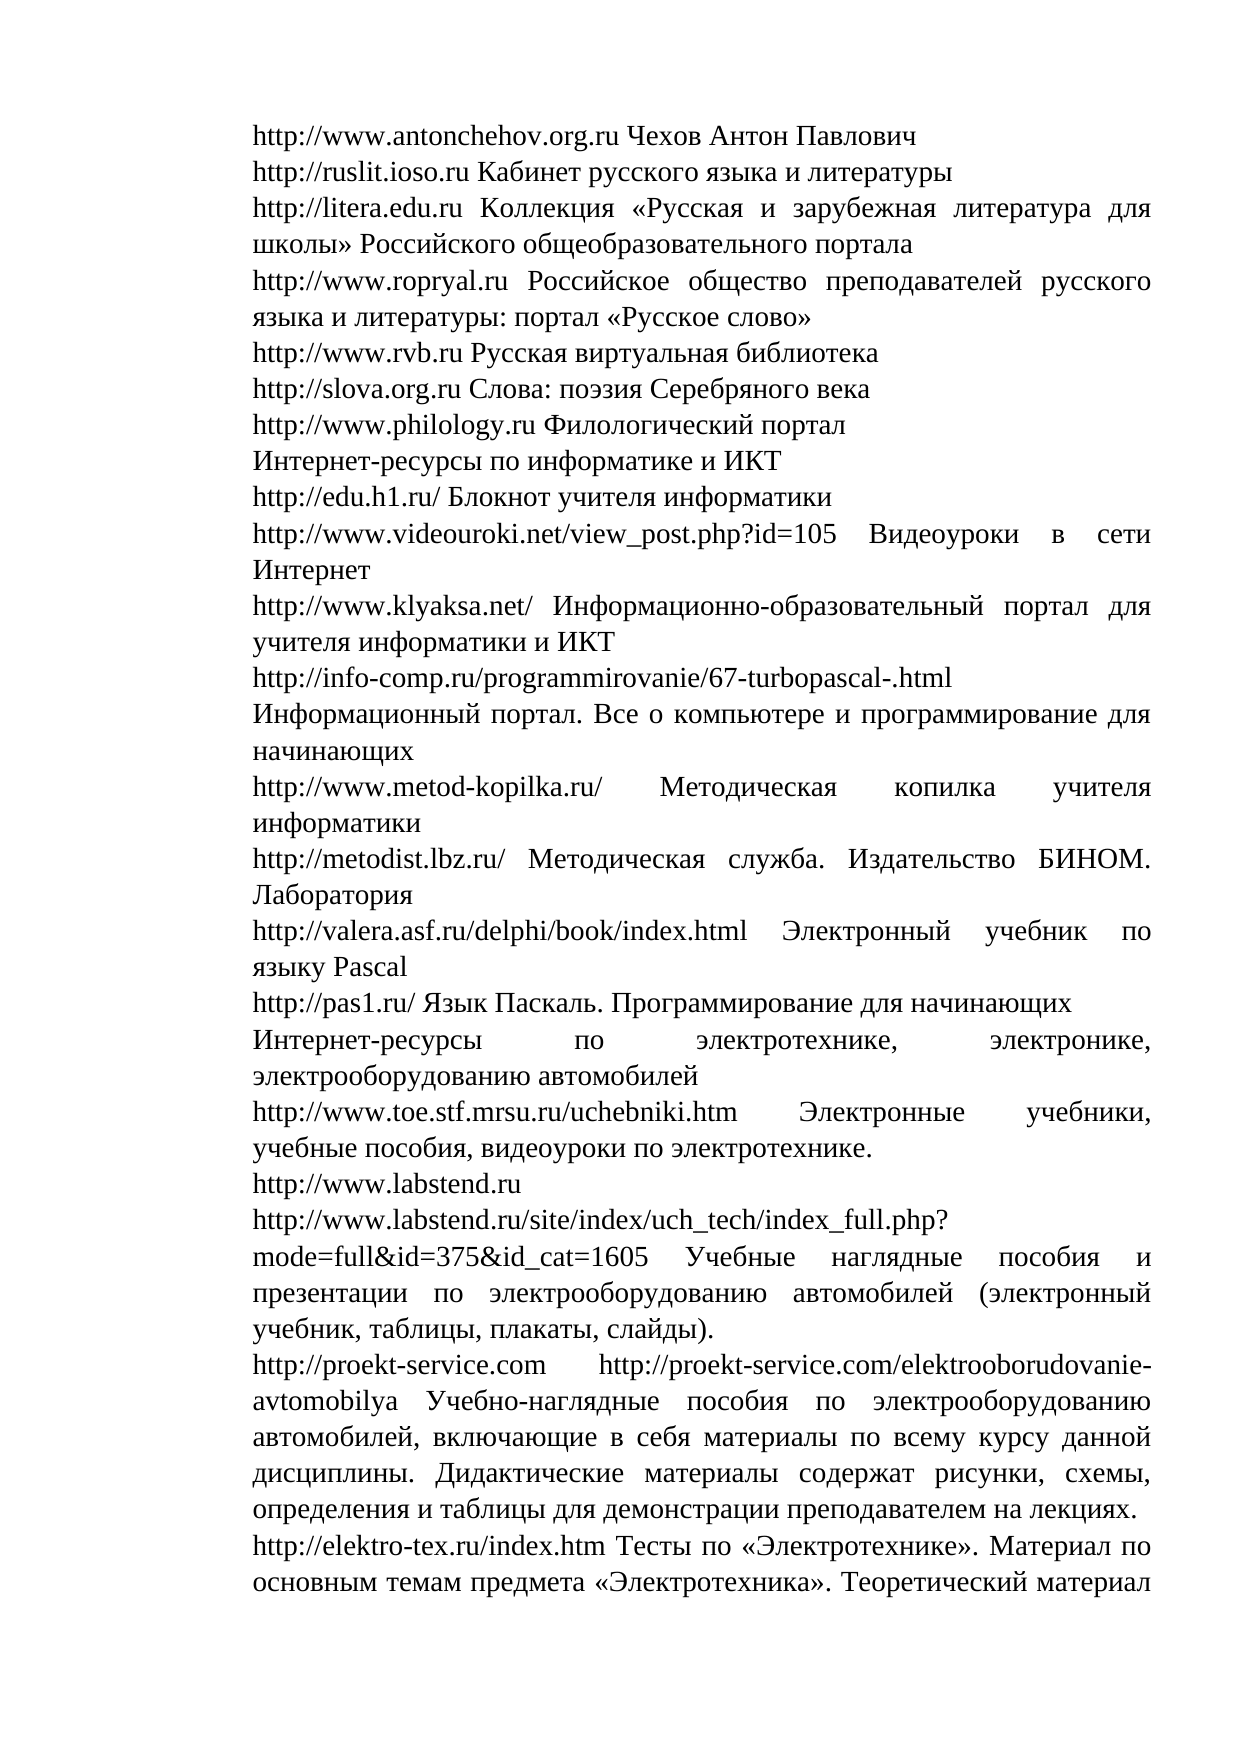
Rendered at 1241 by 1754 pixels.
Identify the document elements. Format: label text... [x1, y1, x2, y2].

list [252, 1528, 1152, 1597]
list http://edu.h1.ru/ Блокнот учителя информатики [252, 479, 1152, 513]
list http://valera.asf.ru/delphi/book/index.html Электронный учебник по языку Pascal [252, 913, 1152, 983]
list http://metodist.lbz.ru/ Методическая служба. Издательство БИНОМ. Лаборатория [252, 841, 1152, 911]
list http://slova.org.ru Слова: поэзия Серебряного века [252, 371, 1152, 405]
list http://www.labstend.ru http://www.labstend.ru/site/index/uch_tech/index_full.php?mode=full&id=375&id_cat=1605 Учебные наглядные пособия и презентации по электрооборудованию автомобилей (электронный учебник, таблицы, плакаты, слайды). [252, 1166, 1152, 1344]
list http://www.klyaksa.net/ Информационно-образовательный портал для учителя информатики и ИКТ [252, 588, 1152, 658]
list http://pas1.ru/ Язык Паскаль. Программирование для начинающих [252, 986, 1152, 1019]
list http://litera.edu.ru Коллекция «Русская и зарубежная литература для школы» Российского общеобразовательного портала [252, 190, 1152, 260]
list http://www.antonchehov.org.ru Чехов Антон Павлович [252, 118, 1152, 152]
list http://www.philology.ru Филологический портал [252, 407, 1152, 441]
list http://www.toe.stf.mrsu.ru/uchebniki.htm Электронные учебники, учебные пособия, видеоуроки по электротехнике. [252, 1094, 1152, 1164]
list http://www.ropryal.ru Российское общество преподавателей русского языка и литературы: портал «Русское слово» [252, 263, 1152, 332]
list http://proekt-service.com http://proekt-service.com/elektrooborudovanie-avtomobilya Учебно-наглядные пособия по электрооборудованию автомобилей, включающие в себя материалы по всему курсу данной дисциплины. Дидактические материалы содержат рисунки, схемы, определения и таблицы для демонстрации преподавателем на лекциях. [252, 1347, 1152, 1525]
list http://www.metod-kopilka.ru/ Методическая копилка учителя информатики [252, 769, 1152, 838]
list http://www.rvb.ru Русская виртуальная библиотека [252, 335, 1152, 368]
list http://info-comp.ru/programmirovanie/67-turbopascal-.html Информационный портал. Все о компьютере и программирование для начинающих [252, 660, 1152, 766]
list http://ruslit.ioso.ru Кабинет русского языка и литературы [252, 154, 1152, 188]
list http://www.videouroki.net/view_post.php?id=105 Видеоуроки в сети Интернет [252, 516, 1152, 585]
list Интернет-ресурсы по информатике и ИКТ [252, 443, 1152, 477]
list Интернет-ресурсы по электротехнике, электронике, электрооборудованию автомобилей [252, 1022, 1152, 1091]
